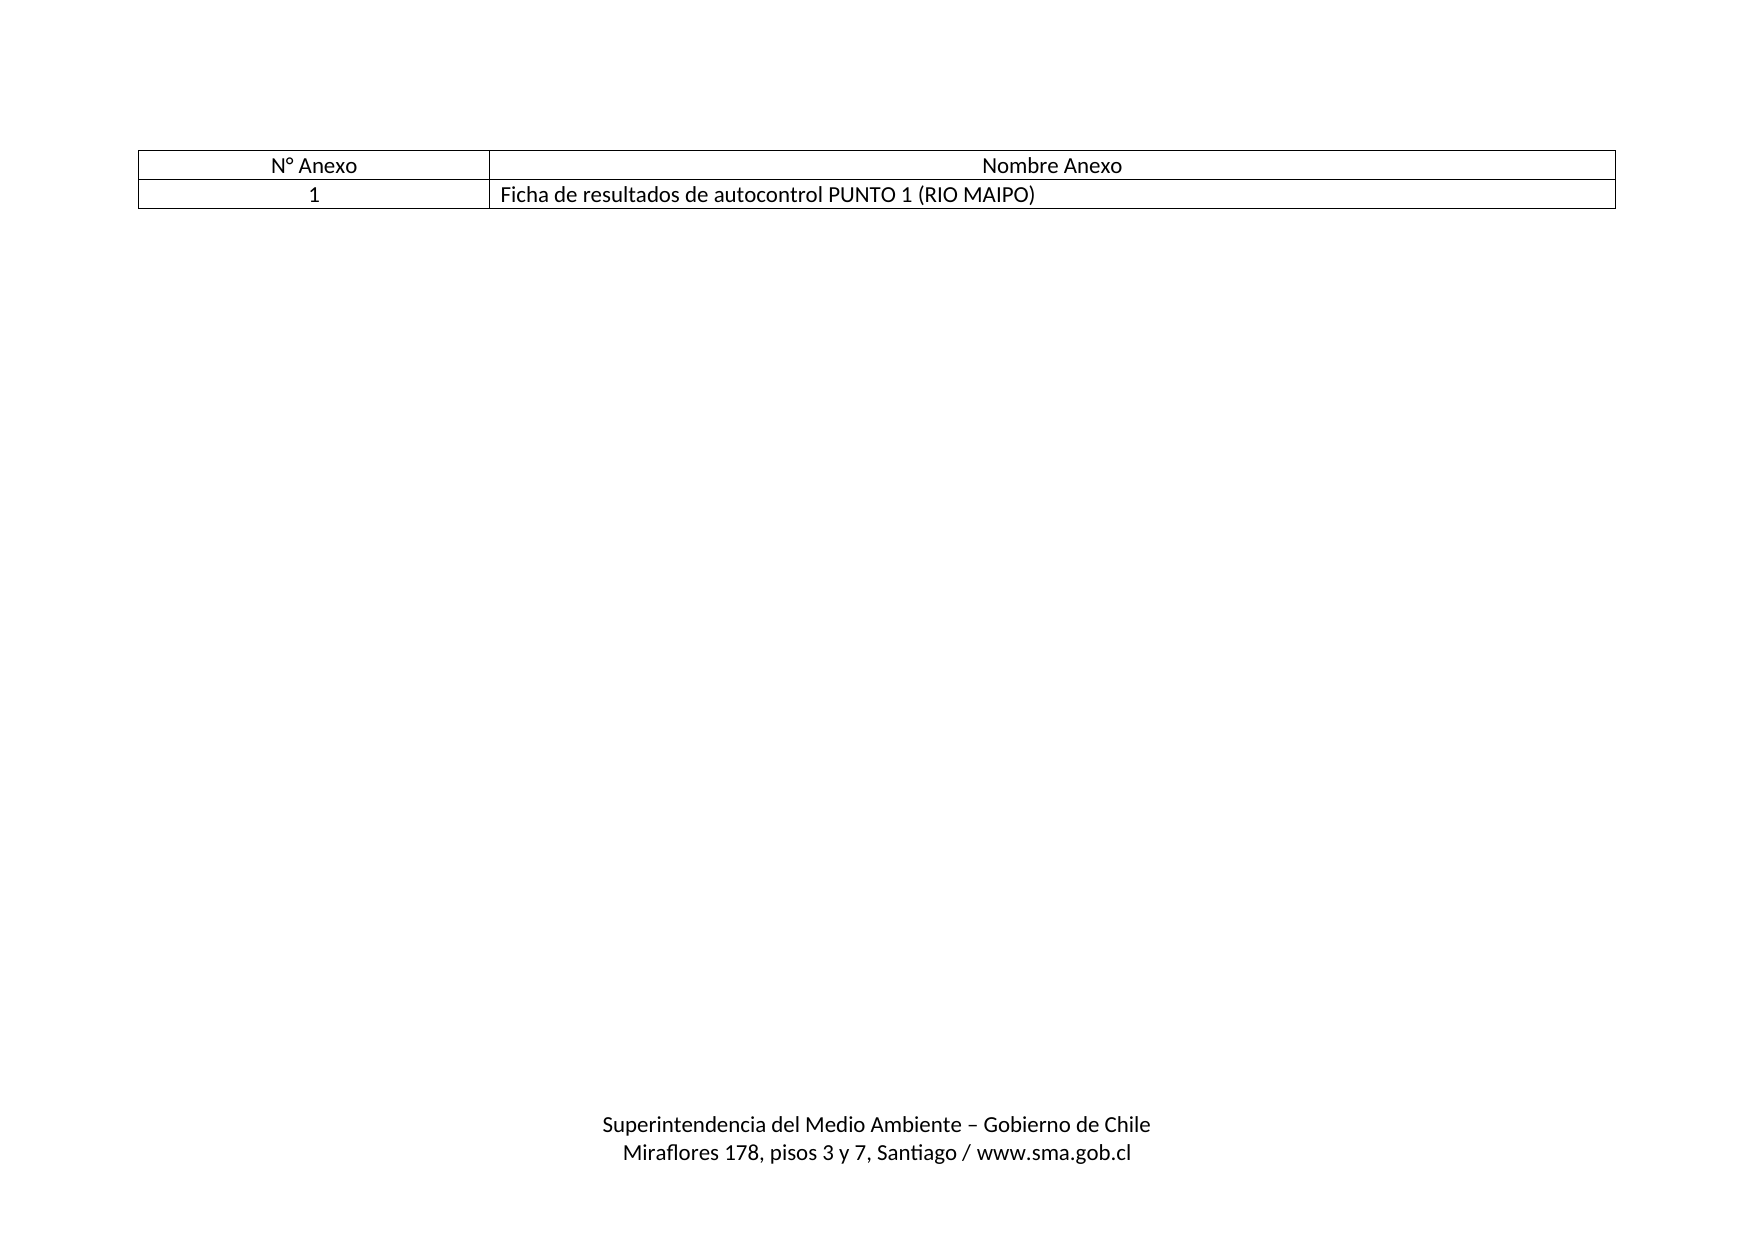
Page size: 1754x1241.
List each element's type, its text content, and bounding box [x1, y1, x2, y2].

table_header Nombre Anexo [490, 151, 1615, 179]
table_header N° Anexo [139, 151, 489, 179]
table_cell 1 [139, 180, 489, 208]
table_cell Ficha de resultados de autocontrol PUNTO 1 (RIO MAIPO) [490, 180, 1615, 208]
